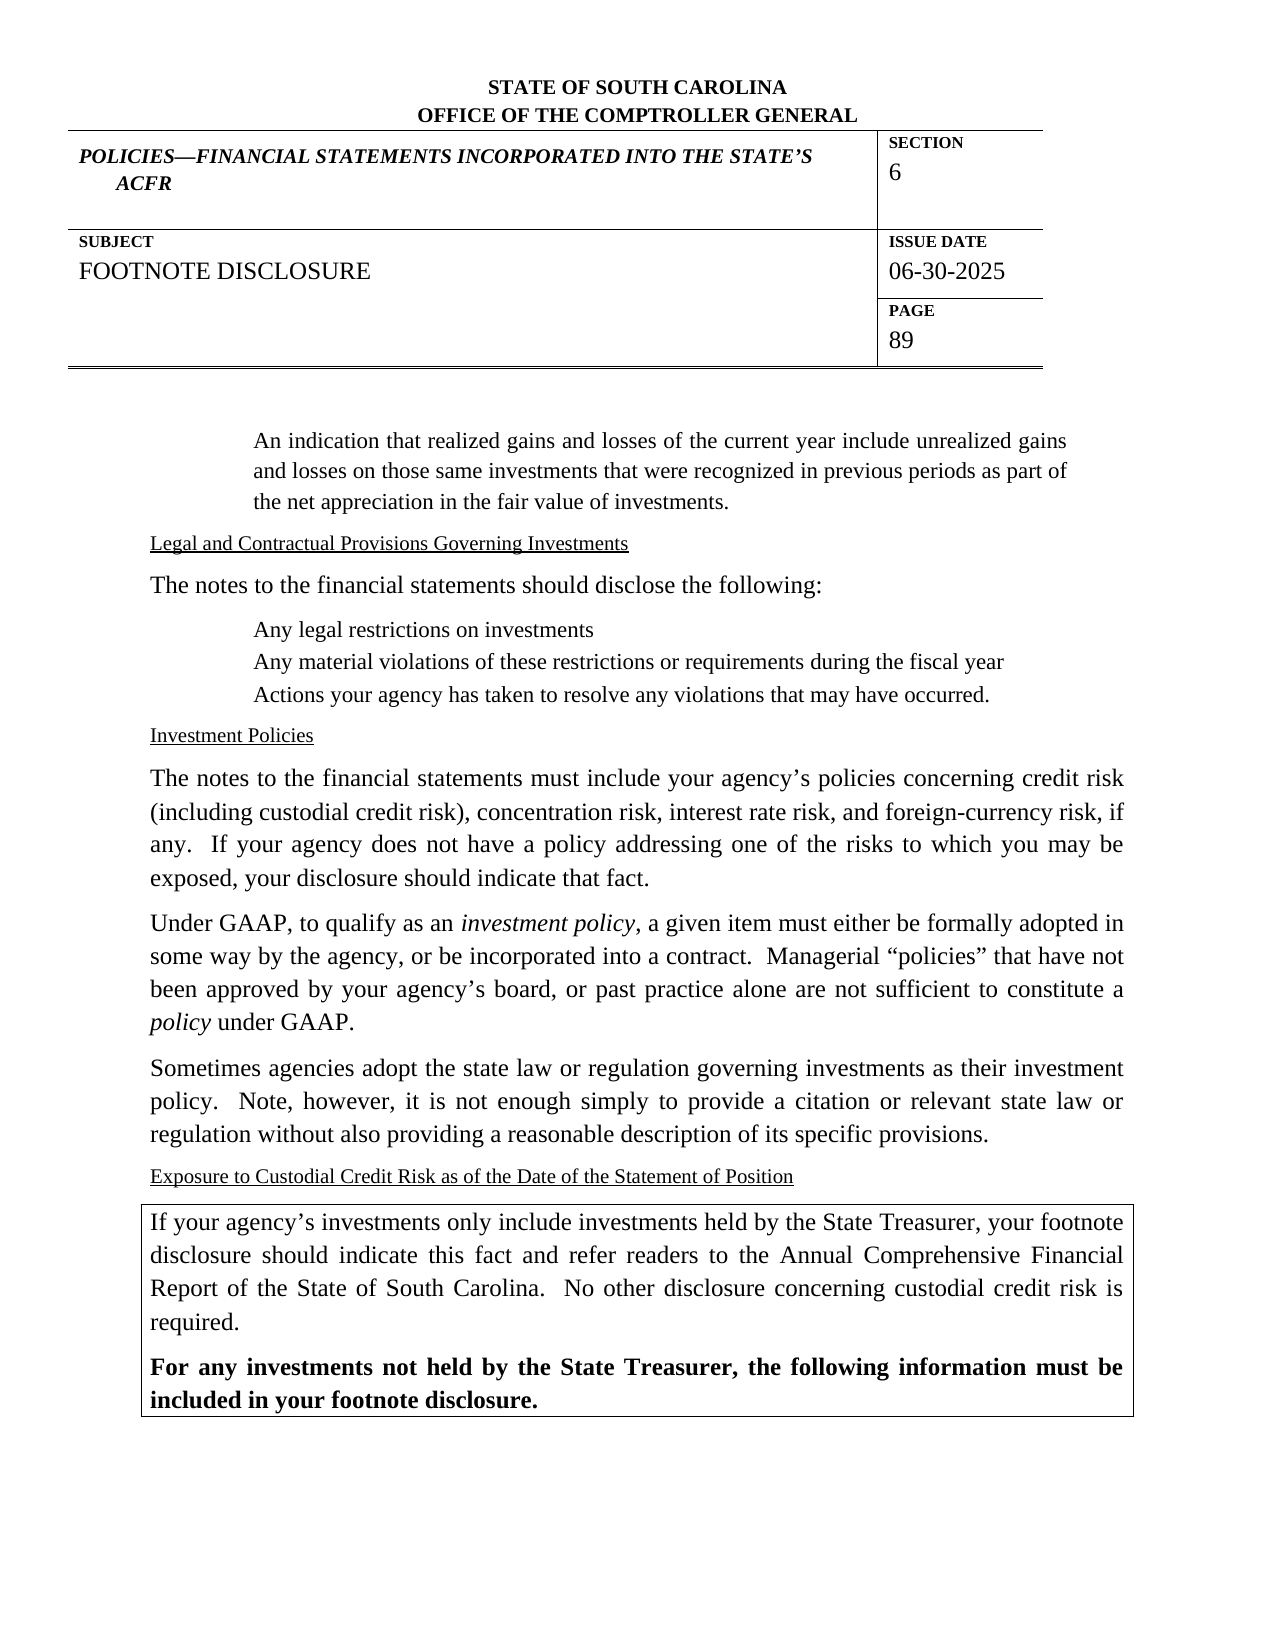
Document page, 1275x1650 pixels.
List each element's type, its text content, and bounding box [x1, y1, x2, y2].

text An indication that realized gains and losses of the current year include unrealized gains and losses on those same investments that were recognized in previous periods as part of the net appreciation in the fair value of investments. [253, 427, 1068, 514]
text For any investments not held by the State Treasurer, the following information must be included in your footnote disclosure. [142, 1349, 1133, 1416]
text Any legal restrictions on investments [253, 616, 1068, 642]
text If your agency’s investments only include investments held by the State Treasurer, your footnote disclosure should indicate this fact and refer readers to the Annual Comprehensive Financial Report of the State of . No other disclosure concerning custodial credit risk is required. [142, 1205, 1133, 1335]
text Any material violations of these restrictions or requirements during the fiscal year [253, 648, 1068, 675]
text The notes to the financial statements should disclose the following: [150, 571, 1125, 599]
text The notes to the financial statements must include your agency’s policies concerning credit risk (including custodial credit risk), concentration risk, interest rate risk, and foreign-currency risk, if any. If your agency does not have a policy addressing one of the risks to which you may be exposed, your disclosure should indicate that fact. [150, 763, 1125, 891]
text Legal and Contractual Provisions Governing Investments [150, 531, 1125, 554]
text Actions your agency has taken to resolve any violations that may have occurred. [253, 681, 1068, 707]
text Investment Policies [150, 723, 1125, 747]
text Exposure to Custodial Credit Risk as of the Date of the Statement of Position [150, 1164, 1125, 1188]
text Sometimes agencies adopt the state law or regulation governing investments as their investment policy. Note, however, it is not enough simply to provide a citation or relevant state law or regulation without also providing a reasonable description of its specific provisions. [150, 1053, 1125, 1147]
text Under GAAP, to qualify as an investment policy, a given item must either be formally adopted in some way by the agency, or be incorporated into a contract. Managerial “policies” that have not been approved by your agency’s board, or past practice alone are not sufficient to constitute a policy under GAAP. [150, 908, 1125, 1036]
